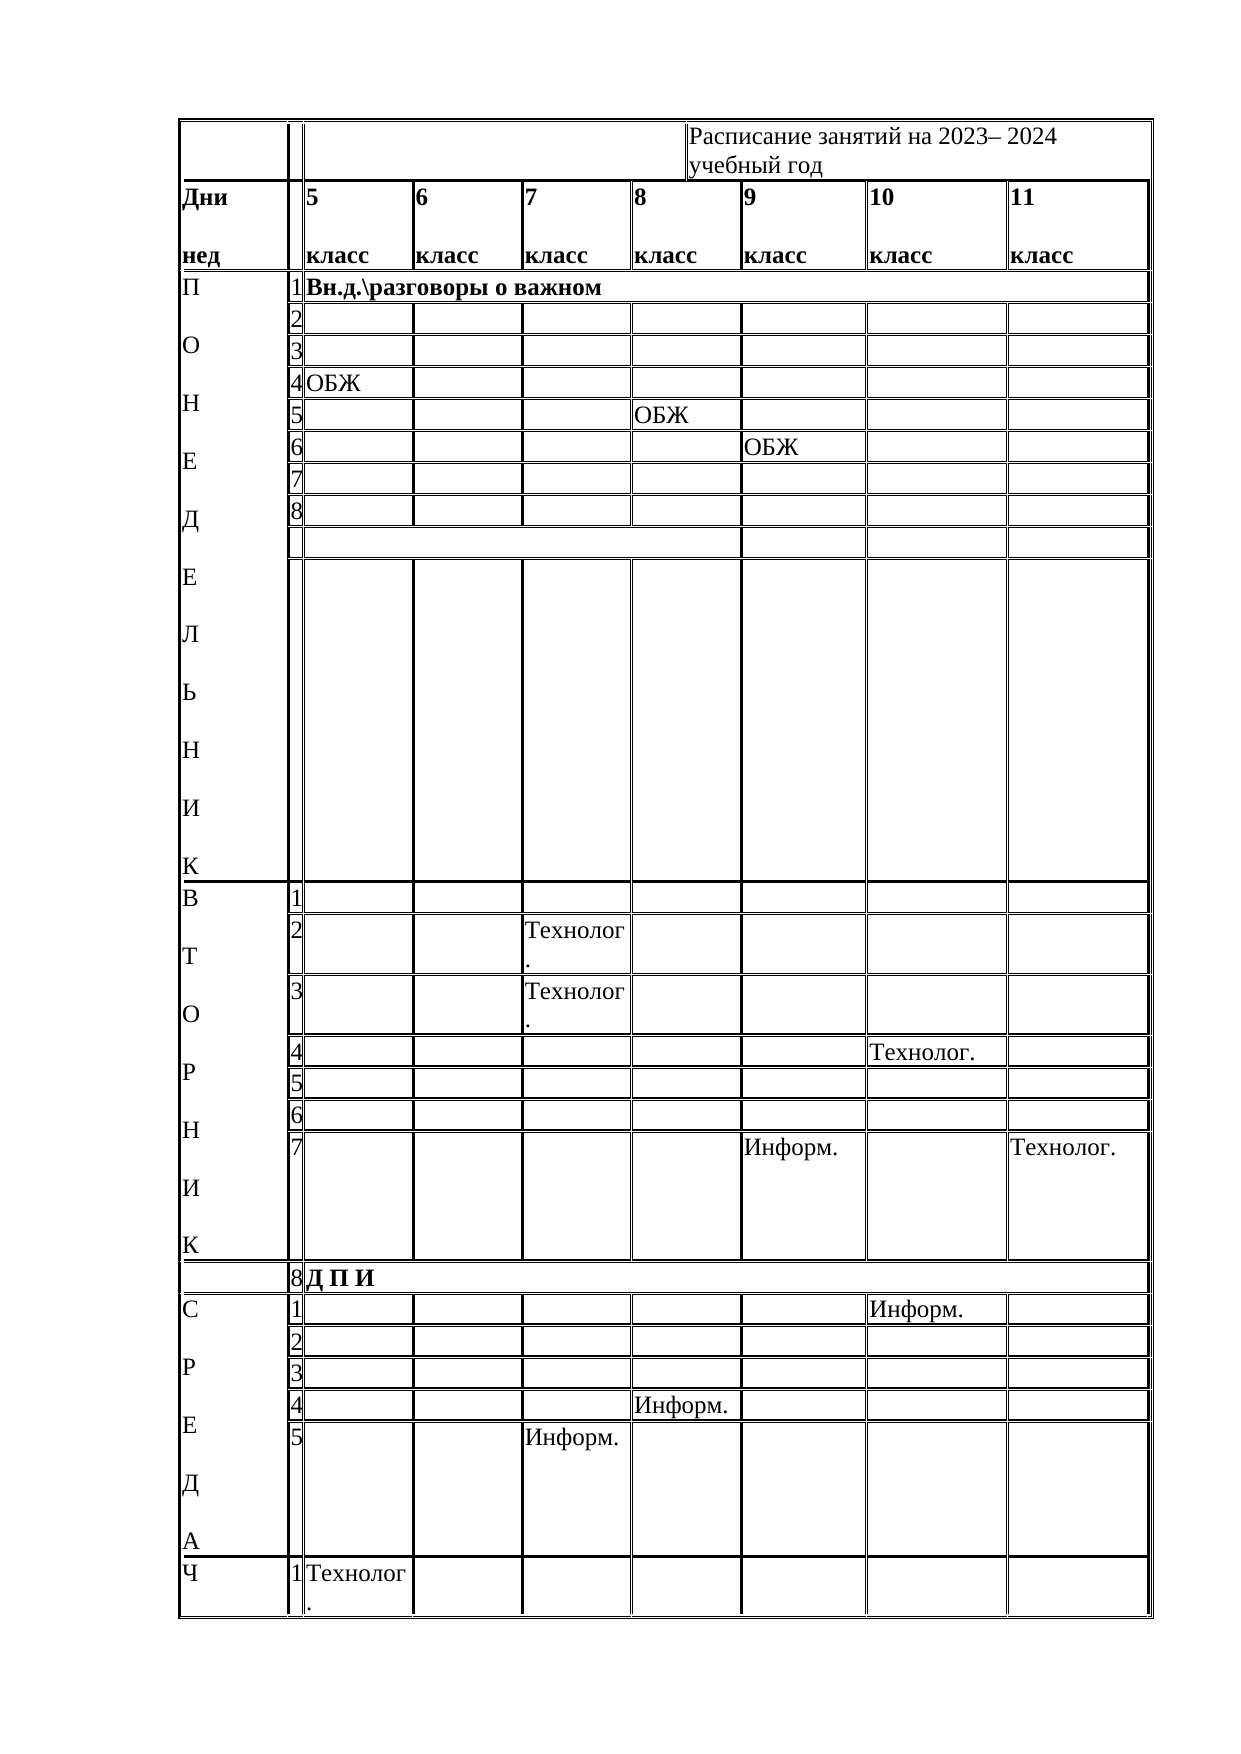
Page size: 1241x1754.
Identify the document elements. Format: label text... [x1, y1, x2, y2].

table_cell [305, 304, 412, 333]
table_cell [868, 304, 1006, 333]
table_header [181, 120, 288, 179]
table_cell [632, 1558, 741, 1616]
table_header Расписание занятий на 2023– 2024 учебный год [686, 122, 1151, 179]
table_cell Технолог. [1009, 1133, 1147, 1259]
table_cell [633, 1037, 740, 1065]
table_cell [305, 336, 412, 365]
table_cell [741, 1558, 867, 1616]
table_cell [633, 1327, 740, 1355]
table_cell [415, 1327, 521, 1355]
table_cell [743, 976, 865, 1033]
table_cell 7 класс [524, 182, 630, 269]
table_cell [524, 1391, 630, 1419]
table_cell [1009, 1037, 1147, 1065]
table_cell [1009, 336, 1147, 365]
table_cell [868, 1423, 1006, 1555]
table_cell ОБЖ [743, 432, 865, 461]
table_cell [1009, 1327, 1147, 1355]
table_cell ОБЖ [633, 400, 740, 429]
table_cell [743, 528, 865, 557]
table_cell [633, 1101, 740, 1129]
table_cell [524, 1101, 630, 1129]
table_cell [868, 1391, 1006, 1419]
table_header [304, 122, 686, 179]
table_cell [415, 1295, 521, 1323]
table_cell [868, 368, 1006, 397]
table_cell [415, 496, 521, 524]
table_cell [743, 336, 865, 365]
table_cell [633, 464, 740, 493]
table_cell [305, 976, 412, 1033]
table_cell [1009, 304, 1147, 333]
table_cell 6 класс [415, 182, 521, 269]
table_cell [633, 496, 740, 524]
table_cell [415, 1391, 521, 1419]
table_cell [1009, 1295, 1147, 1323]
table_cell [1009, 1359, 1147, 1387]
table_cell [524, 1069, 630, 1097]
table_cell [743, 1359, 865, 1387]
table_cell [305, 496, 412, 524]
table_cell [868, 1069, 1006, 1097]
table_cell [633, 336, 740, 365]
table_cell [633, 1423, 740, 1555]
table_cell 10 класс [868, 182, 1006, 269]
table_cell [305, 400, 412, 429]
table_cell [415, 976, 521, 1033]
table_cell [524, 883, 630, 912]
table_cell [1009, 528, 1147, 557]
table_cell [415, 1423, 521, 1555]
table_cell [868, 1133, 1006, 1259]
table_cell [743, 304, 865, 333]
table_cell [633, 1069, 740, 1097]
table_cell [415, 304, 521, 333]
table_cell [868, 883, 1006, 912]
table_cell [1009, 400, 1147, 429]
table_cell [868, 976, 1006, 1033]
table_cell [415, 336, 521, 365]
table_cell [1009, 1069, 1147, 1097]
table_cell [633, 915, 740, 973]
table_cell В Т О Р Н И К [181, 880, 287, 1259]
table_cell [633, 883, 740, 912]
table_cell [415, 1359, 521, 1387]
table_cell [868, 496, 1006, 524]
table_cell [1009, 368, 1147, 397]
table_cell [743, 560, 865, 880]
table_cell [743, 1069, 865, 1097]
table_cell [1009, 496, 1147, 524]
table_cell [415, 1069, 521, 1097]
table_cell [522, 1558, 632, 1616]
table_cell [1009, 1391, 1147, 1419]
table_cell [743, 400, 865, 429]
table_cell [305, 1101, 412, 1129]
table_cell [868, 432, 1006, 461]
table_cell [743, 368, 865, 397]
table_cell [305, 1327, 412, 1355]
table_cell [867, 1558, 1008, 1616]
table_cell 1 [288, 1558, 303, 1616]
table_cell [413, 1558, 522, 1616]
table_cell 9 класс [743, 182, 865, 269]
table_cell [290, 560, 302, 880]
table_cell [633, 1359, 740, 1387]
table_cell Информ. [743, 1133, 865, 1259]
table_cell [868, 1327, 1006, 1355]
table_cell Д П И [305, 1263, 1147, 1291]
table_cell [868, 915, 1006, 973]
table_cell [633, 432, 740, 461]
table_cell [524, 1359, 630, 1387]
table_cell [868, 336, 1006, 365]
table_cell ОБЖ [305, 368, 412, 397]
table_cell Технолог. [524, 976, 630, 1033]
table_cell [524, 1295, 630, 1323]
table_cell [868, 1359, 1006, 1387]
table_cell [415, 915, 521, 973]
table_cell [415, 883, 521, 912]
table_cell [743, 883, 865, 912]
table_cell [415, 400, 521, 429]
table_cell [633, 368, 740, 397]
table_cell [868, 400, 1006, 429]
table_cell [524, 336, 630, 365]
table_cell [743, 1423, 865, 1555]
table_cell [1009, 560, 1147, 880]
table_cell [305, 1069, 412, 1097]
table_cell [524, 432, 630, 461]
table_cell [305, 432, 412, 461]
table_cell [633, 976, 740, 1033]
table_cell [633, 1133, 740, 1259]
table_cell Информ. [524, 1423, 630, 1555]
table_cell [633, 304, 740, 333]
table_cell [1009, 432, 1147, 461]
table_cell [290, 182, 302, 269]
table_cell [743, 1327, 865, 1355]
table_cell [305, 1359, 412, 1387]
table_cell [305, 883, 412, 912]
table_cell Технолог. [524, 915, 630, 973]
table_cell Технолог. [304, 1558, 413, 1616]
table_cell 11 класс [1009, 182, 1147, 269]
table_cell [633, 1295, 740, 1323]
table_cell [305, 915, 412, 973]
table_cell П О Н Е Д Е Л Ь Н И К [180, 269, 288, 880]
table_cell [415, 560, 521, 880]
table_cell [1009, 464, 1147, 493]
table_cell [868, 528, 1006, 557]
table_cell [305, 464, 412, 493]
table_cell [1008, 1558, 1148, 1616]
table_cell [290, 528, 302, 557]
table_cell [305, 560, 412, 880]
table_cell [524, 368, 630, 397]
table_cell [633, 560, 740, 880]
table_cell [743, 1101, 865, 1129]
table_cell [524, 1037, 630, 1065]
table_cell [415, 1101, 521, 1129]
table_cell Информ. [868, 1295, 1006, 1323]
table_cell Информ. [633, 1391, 740, 1419]
table_cell [305, 528, 740, 557]
table_cell [868, 464, 1006, 493]
table_cell [415, 1133, 521, 1259]
table_cell [305, 1037, 412, 1065]
table_cell 8 класс [633, 182, 740, 269]
table_cell [868, 1101, 1006, 1129]
table_cell 5 класс [305, 182, 412, 269]
table_cell [524, 400, 630, 429]
table_cell Технолог. [868, 1037, 1006, 1065]
table_cell [1009, 1101, 1147, 1129]
table_cell [524, 1327, 630, 1355]
table_cell [524, 464, 630, 493]
table_cell [868, 560, 1006, 880]
table_cell [415, 432, 521, 461]
table_cell [524, 304, 630, 333]
table_cell [1009, 915, 1147, 973]
table_cell Ч Е Т В Е Р Г [181, 1555, 288, 1616]
table_cell [305, 1295, 412, 1323]
table_cell [743, 915, 865, 973]
table_cell [181, 1259, 287, 1291]
table_cell [743, 496, 865, 524]
table_cell [743, 1295, 865, 1323]
table_cell Вн.д.\разговоры о важном [305, 272, 1147, 301]
table_cell [743, 464, 865, 493]
table_cell [524, 560, 630, 880]
table_cell [305, 1133, 412, 1259]
table_cell [524, 1133, 630, 1259]
table_cell [415, 464, 521, 493]
table_cell [415, 1037, 521, 1065]
table_cell [743, 1391, 865, 1419]
table_cell [305, 1391, 412, 1419]
table_cell [743, 1037, 865, 1065]
table_header [288, 122, 303, 179]
table_cell [1009, 1423, 1147, 1555]
table_cell [524, 496, 630, 524]
table_cell [1009, 883, 1147, 912]
table_cell С Р Е Д А [181, 1291, 287, 1555]
table_cell [1009, 976, 1147, 1033]
table_cell Дни нед [181, 179, 287, 269]
table_cell [415, 368, 521, 397]
table_cell [305, 1423, 412, 1555]
